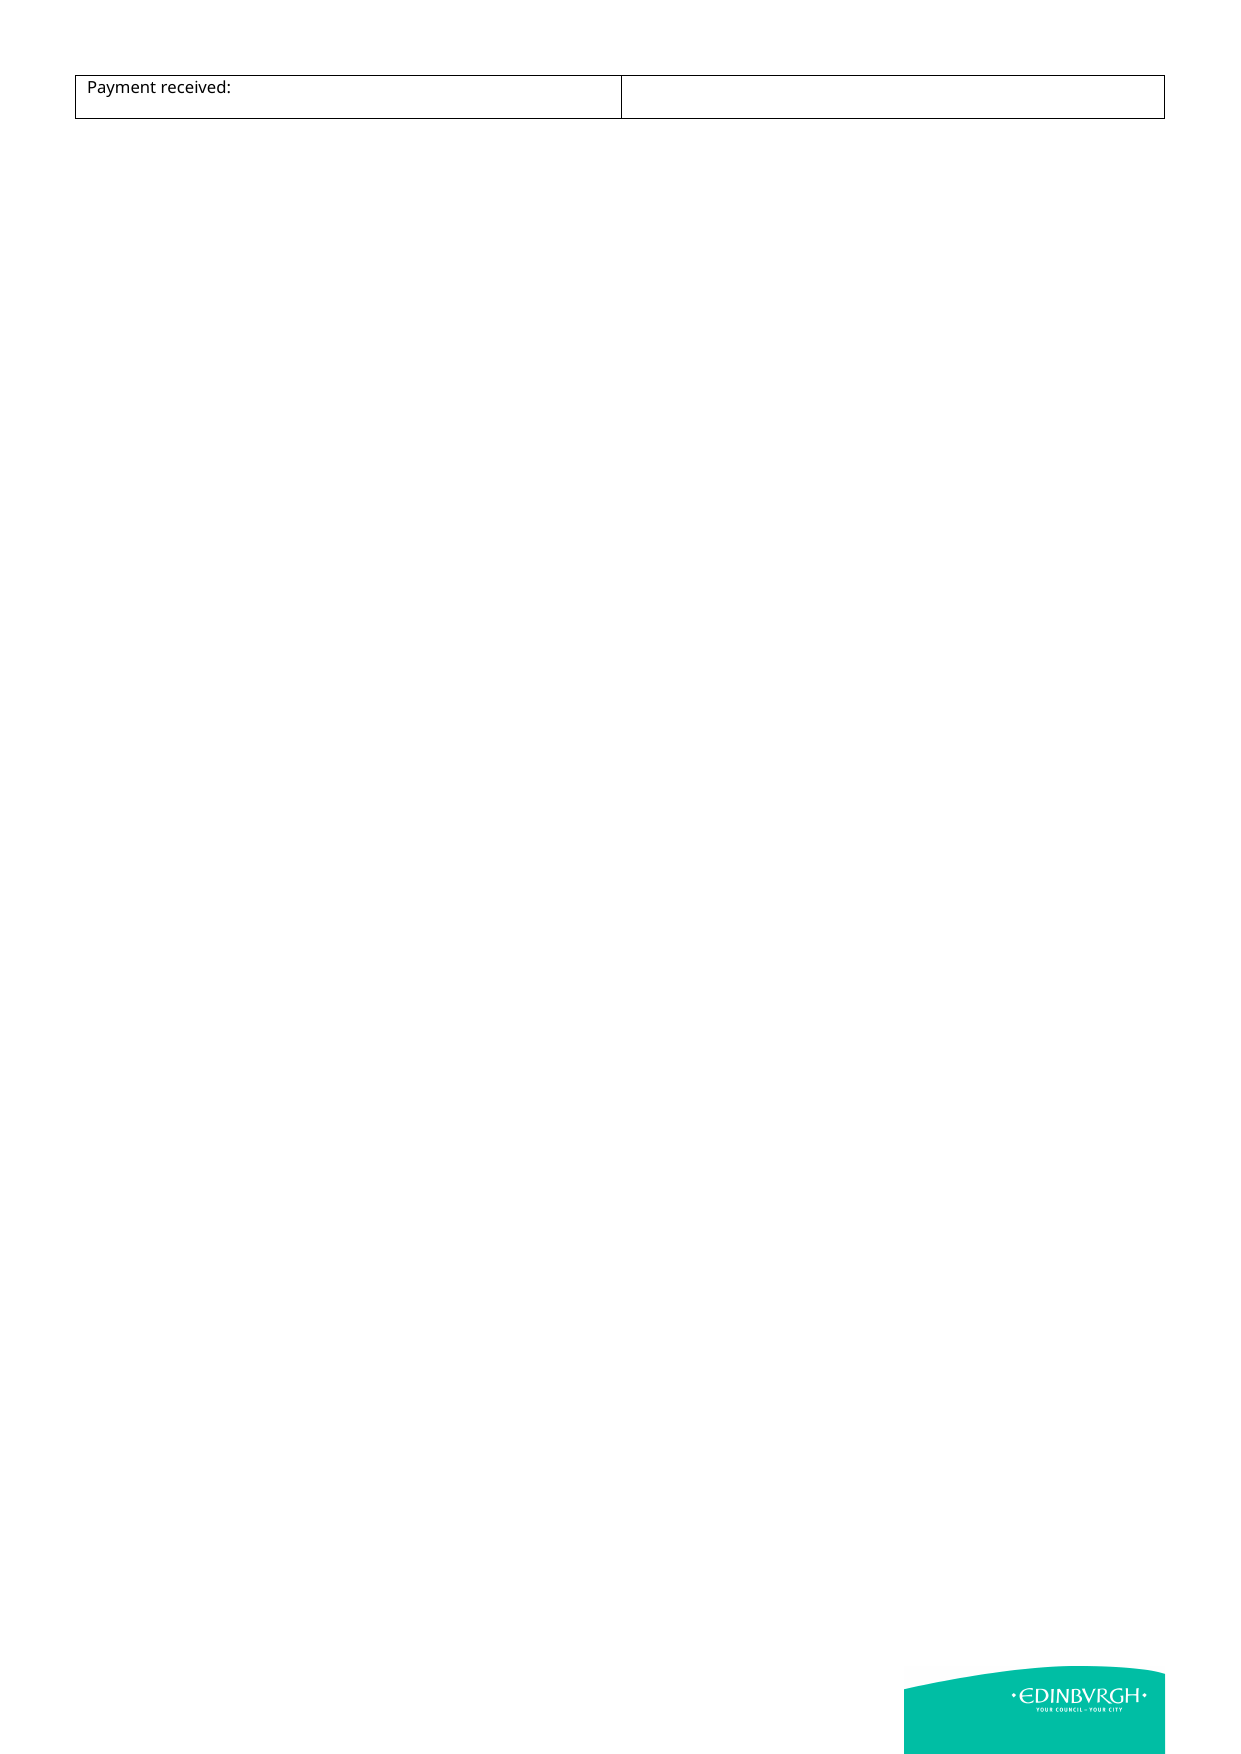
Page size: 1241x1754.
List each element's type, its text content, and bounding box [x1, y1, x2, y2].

table_cell Payment received: [76, 76, 621, 118]
picture [904, 1666, 1166, 1754]
table_cell [622, 76, 1164, 118]
